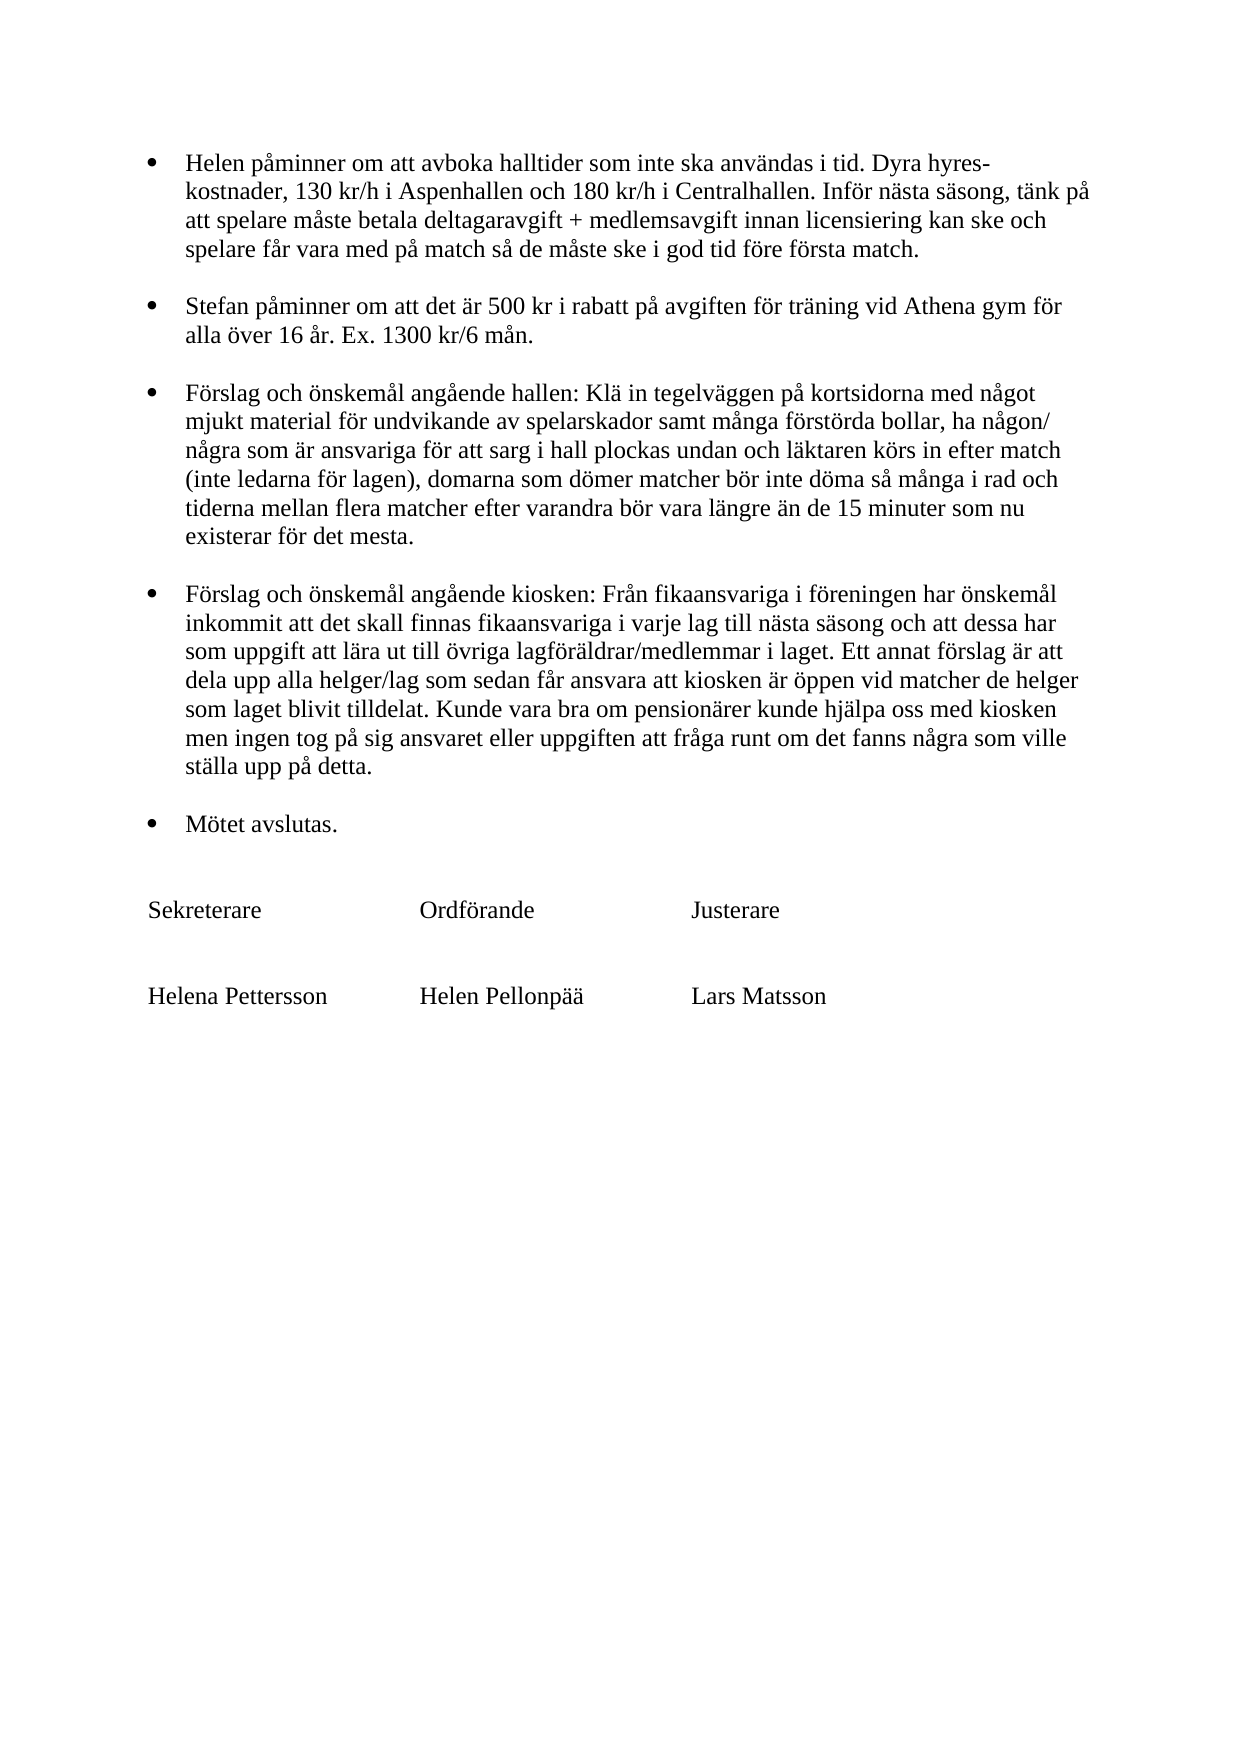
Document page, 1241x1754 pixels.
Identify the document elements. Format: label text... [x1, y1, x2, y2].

text Helena Pettersson Helen Pellonpää Lars Matsson [148, 981, 1093, 1010]
list Förslag och önskemål angående kiosken: Från fikaansvariga i föreningen har önskemål inkommit att det skall finnas fikaansvariga i varje lag till nästa säsong och att dessa har som uppgift att lära ut till övriga lagföräldrar/medlemmar i laget. Ett annat förslag är att dela upp alla helger/lag som sedan får ansvara att kiosken är öppen vid matcher de helger som laget blivit tilldelat. Kunde vara bra om pensionärer kunde hjälpa oss med kiosken men ingen tog på sig ansvaret eller uppgiften att fråga runt om det fanns några som ville ställa upp på detta. [148, 579, 1093, 780]
list Förslag och önskemål angående hallen: Klä in tegelväggen på kortsidorna med något mjukt material för undvikande av spelarskador samt många förstörda bollar, ha någon/ några som är ansvariga för att sarg i hall plockas undan och läktaren körs in efter match (inte ledarna för lagen), domarna som dömer matcher bör inte döma så många i rad och tiderna mellan flera matcher efter varandra bör vara längre än de 15 minuter som nu existerar för det mesta. [148, 378, 1093, 550]
list Mötet avslutas. [148, 809, 1093, 838]
list Stefan påminner om att det är 500 kr i rabatt på avgiften för träning vid Athena gym för alla över 16 år. Ex. 1300 kr/6 mån. [148, 291, 1093, 349]
list Helen påminner om att avboka halltider som inte ska användas i tid. Dyra hyres-kostnader, 130 kr/h i Aspenhallen och 180 kr/h i Centralhallen. Inför nästa säsong, tänk på att spelare måste betala deltagaravgift + medlemsavgift innan licensiering kan ske och spelare får vara med på match så de måste ske i god tid före första match. [148, 148, 1093, 263]
text Sekreterare Ordförande Justerare [148, 895, 1093, 924]
